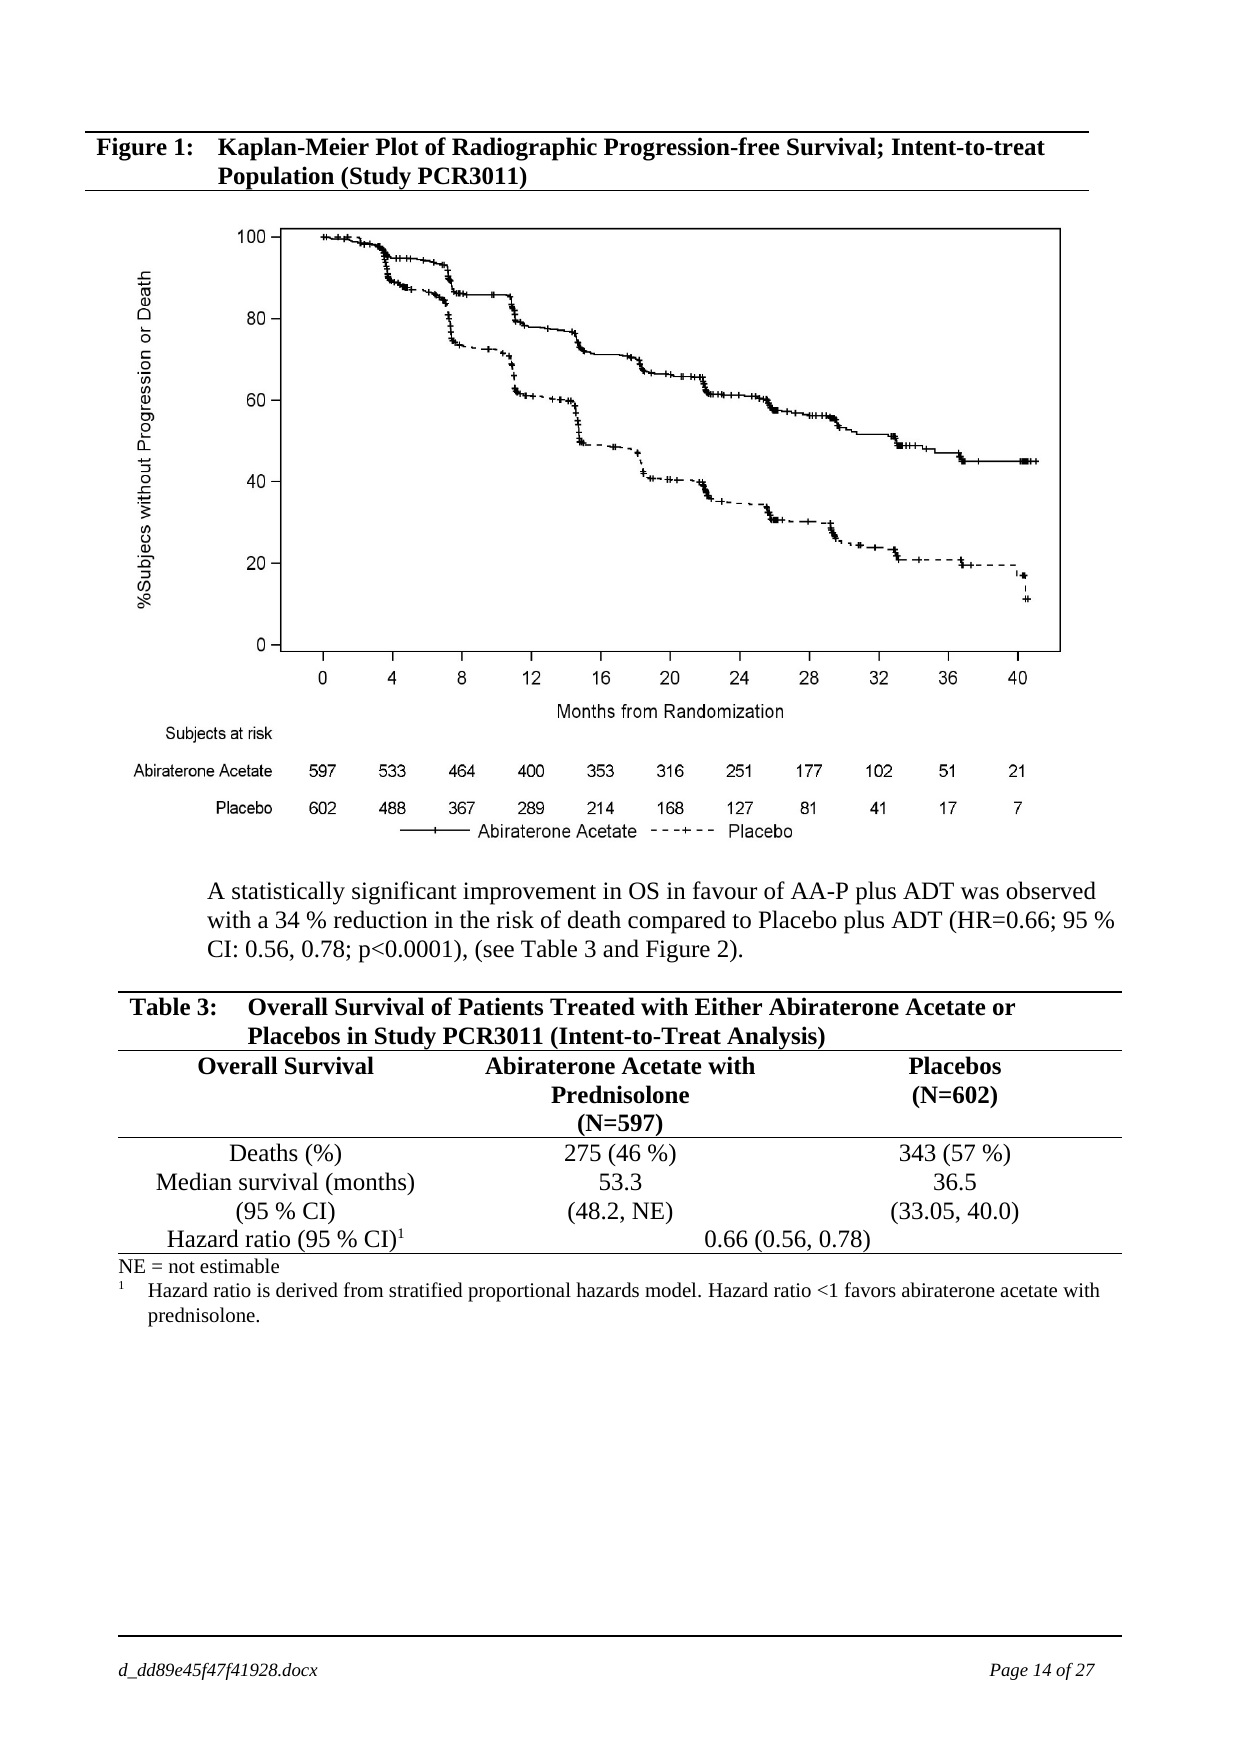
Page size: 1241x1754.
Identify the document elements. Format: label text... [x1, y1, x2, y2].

table_cell Median survival (months) [118, 1167, 453, 1196]
text NE = not estimable [118, 1254, 1122, 1278]
picture [118, 219, 1074, 848]
text A statistically significant improvement in OS in favour of AA-P plus ADT was observed with a 34 % reduction in the risk of death compared to Placebo plus ADT (HR=0.66; 95 % CI: 0.56, 0.78; p<0.0001), (see Table 3 and Figure 2). [207, 876, 1122, 963]
table_cell (48.2, NE) [453, 1196, 787, 1224]
table_cell 53.3 [453, 1167, 787, 1196]
table_cell Deaths (%) [118, 1138, 453, 1167]
table_cell (95 % CI) [118, 1196, 453, 1224]
table_cell Hazard ratio (95 % CI)1 [118, 1225, 453, 1253]
table_header Figure 1: Kaplan-Meier Plot of Radiographic Progression-free Survival; Intent-to-treat Population (Study PCR3011) [85, 133, 1089, 190]
table_cell 275 (46 %) [453, 1138, 787, 1167]
table_cell 343 (57 %) [788, 1138, 1122, 1167]
table_cell Placebos (N=602) [788, 1051, 1122, 1137]
table_cell 0.66 (0.56, 0.78) [453, 1225, 1122, 1253]
table_cell (33.05, 40.0) [788, 1196, 1122, 1224]
table_cell Abiraterone Acetate with Prednisolone (N=597) [453, 1051, 787, 1137]
table_cell 36.5 [788, 1167, 1122, 1196]
table_cell Overall Survival [118, 1051, 453, 1137]
text 1 Hazard ratio is derived from stratified proportional hazards model. Hazard ratio <1 favors abiraterone acetate with prednisolone. [118, 1278, 1122, 1327]
table_header Table 3: Overall Survival of Patients Treated with Either Abiraterone Acetate or Placebos in Study PCR3011 (Intent-to-Treat Analysis) [118, 993, 1122, 1050]
